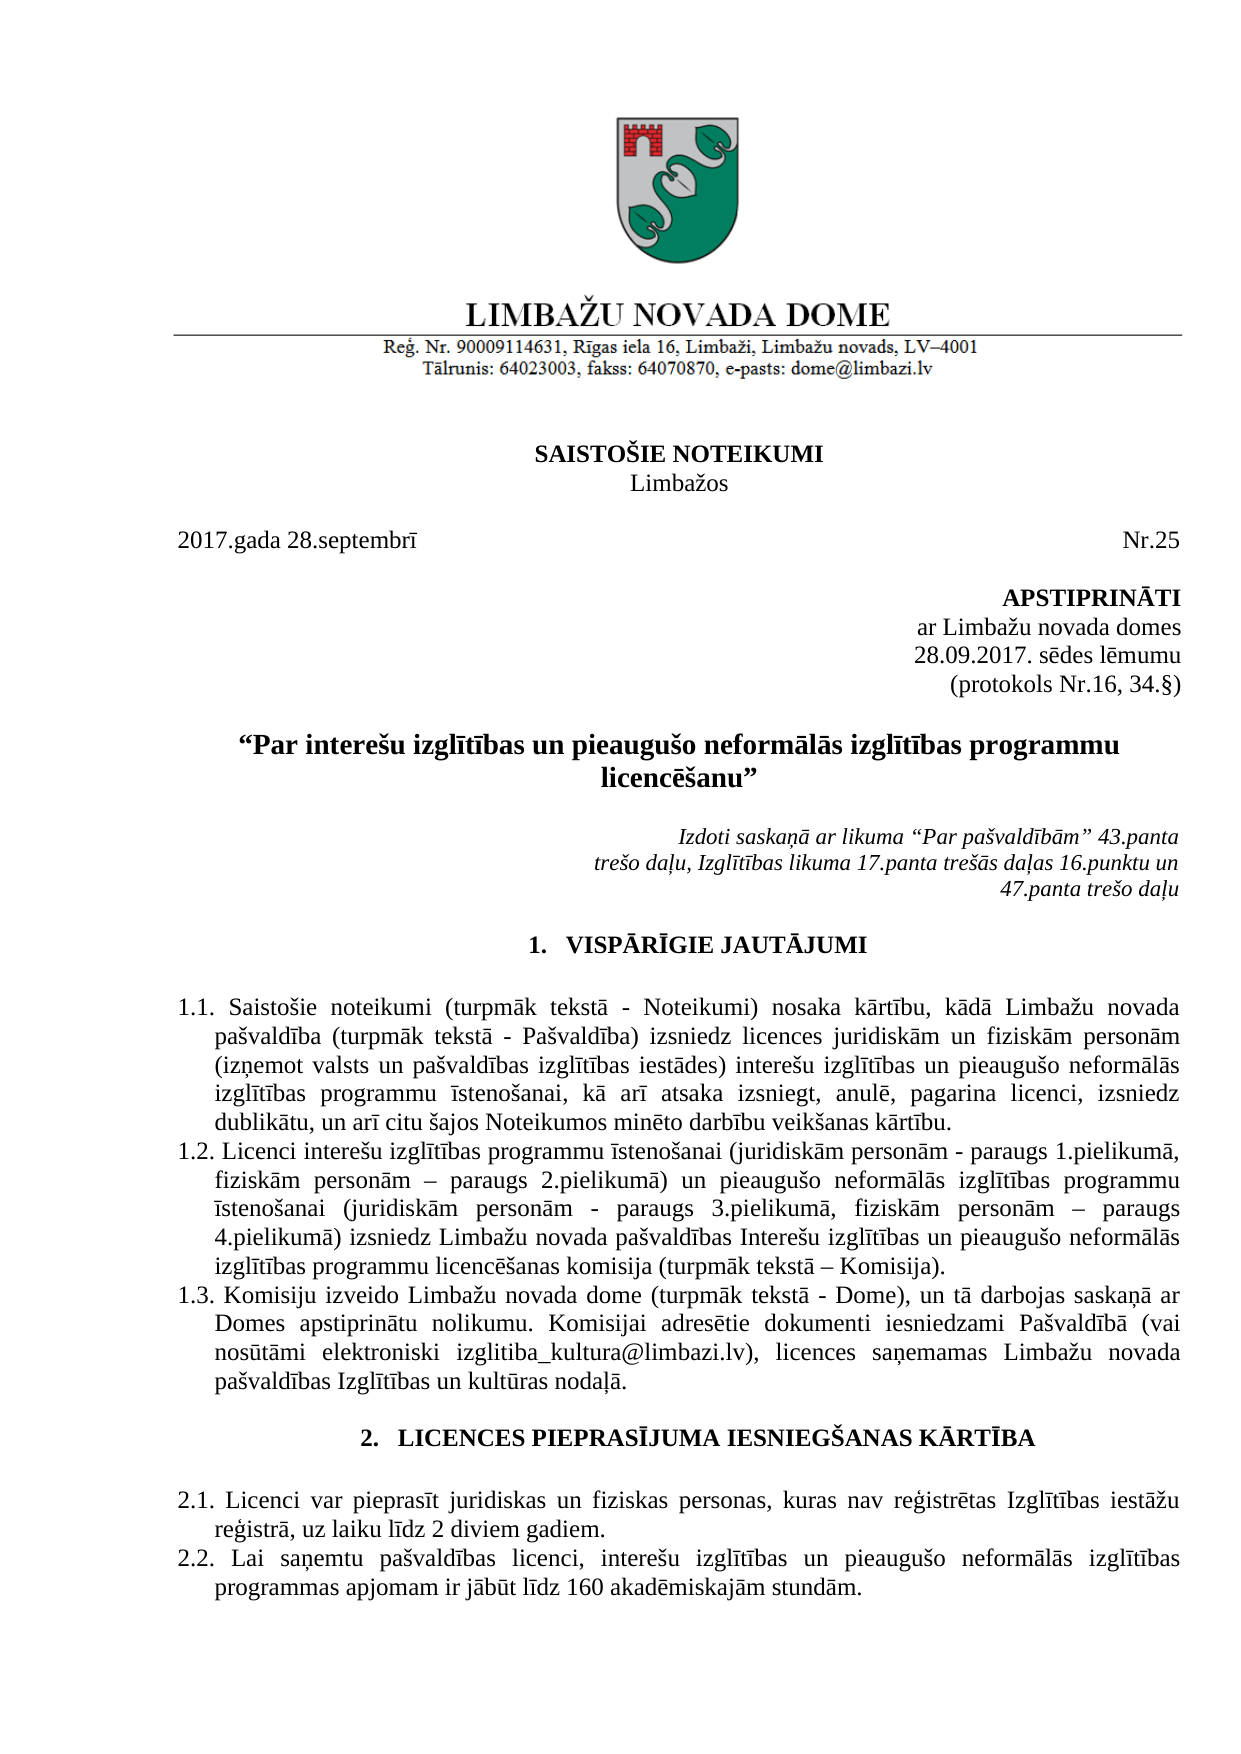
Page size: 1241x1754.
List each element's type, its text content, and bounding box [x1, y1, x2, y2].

list VISPĀRĪGIE JAUTĀJUMI [215, 931, 1181, 959]
text “Par interešu izglītības un pieaugušo neformālās izglītības programmu licencēšanu” [177, 727, 1181, 794]
text APSTIPRINĀTI [177, 583, 1181, 612]
text ar Limbažu novada domes [177, 612, 1181, 641]
text Izdoti saskaņā ar likuma “Par pašvaldībām” 43.panta trešo daļu, Izglītības likuma 17.panta trešās daļas 16.punktu un 47.panta trešo daļu [552, 823, 1181, 902]
text 1.2. Licenci interešu izglītības programmu īstenošanai (juridiskām personām - paraugs 1.pielikumā, fiziskām personām – paraugs 2.pielikumā) un pieaugušo neformālās izglītības programmu īstenošanai (juridiskām personām - paraugs 3.pielikumā, fiziskām personām – paraugs 4.pielikumā) izsniedz Limbažu novada pašvaldības Interešu izglītības un pieaugušo neformālās izglītības programmu licencēšanas komisija (turpmāk tekstā – Komisija). [177, 1136, 1181, 1280]
text 2.1. Licenci var pieprasīt juridiskas un fiziskas personas, kuras nav reģistrētas Izglītības iestāžu reģistrā, uz laiku līdz 2 diviem gadiem. [177, 1485, 1181, 1543]
text SAISTOŠIE NOTEIKUMI [177, 439, 1181, 468]
text 1.3. Komisiju izveido Limbažu novada dome (turpmāk tekstā - Dome), un tā darbojas saskaņā ar Domes apstiprinātu nolikumu. Komisijai adresētie dokumenti iesniedzami Pašvaldībā (vai nosūtāmi elektroniski izglitiba_kultura@limbazi.lv), licences saņemamas Limbažu novada pašvaldības Izglītības un kultūras nodaļā. [177, 1280, 1181, 1395]
text 2017.gada 28.septembrī Nr.25 [177, 526, 1181, 554]
picture [0, 0, 1239, 382]
text 1.1. Saistošie noteikumi (turpmāk tekstā - Noteikumi) nosaka kārtību, kādā Limbažu novada pašvaldība (turpmāk tekstā - Pašvaldība) izsniedz licences juridiskām un fiziskām personām (izņemot valsts un pašvaldības izglītības iestādes) interešu izglītības un pieaugušo neformālās izglītības programmu īstenošanai, kā arī atsaka izsniegt, anulē, pagarina licenci, izsniedz dublikātu, un arī citu šajos Noteikumos minēto darbību veikšanas kārtību. [177, 992, 1181, 1136]
list LICENCES PIEPRASĪJUMA IESNIEGŠANAS KĀRTĪBA [215, 1423, 1181, 1452]
text Limbažos [177, 468, 1181, 497]
text 2.2. Lai saņemtu pašvaldības licenci, interešu izglītības un pieaugušo neformālās izglītības programmas apjomam ir jābūt līdz 160 akadēmiskajām stundām. [177, 1543, 1181, 1600]
text 28.09.2017. sēdes lēmumu [177, 641, 1181, 669]
text (protokols Nr.16, 34.§) [177, 669, 1181, 698]
